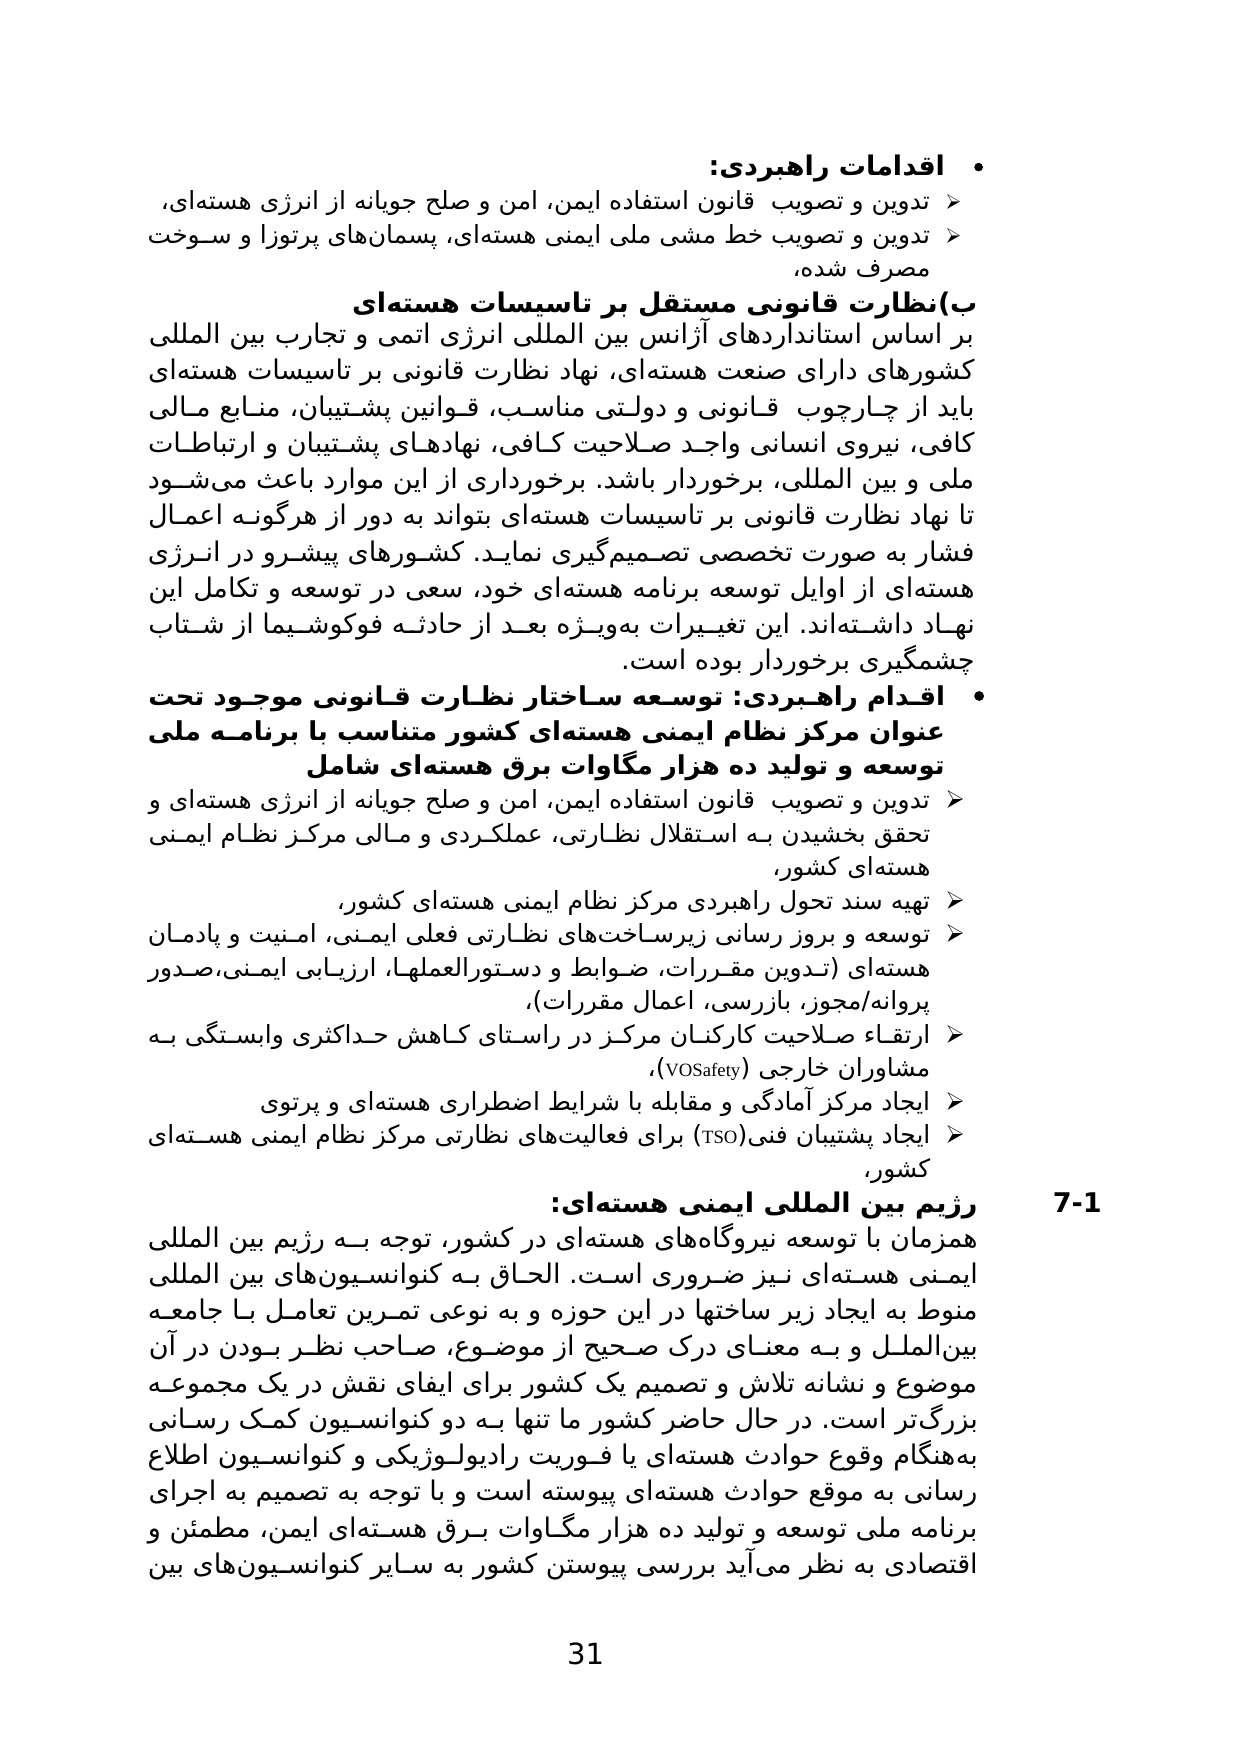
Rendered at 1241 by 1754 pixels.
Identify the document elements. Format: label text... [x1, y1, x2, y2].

list اقدام راهبردی: توسعه ساختار نظارت قانونی موجود تحت عنوان مرکز نظام ایمنی هسته‌ای کشور متناسب با برنامه ملی توسعه و تولید ده هزار مگاوات برق هسته‌ای شامل [148, 681, 974, 781]
list اقدامات راهبردی: [148, 150, 974, 182]
list تدوین و تصویب قانون استفاده ایمن، امن و صلح جویانه از انرژی هسته‌ای و تحقق بخشیدن به استقلال نظارتی، عملکردی و مالی مرکز نظام ایمنی هسته‌ای کشور، [148, 785, 945, 882]
list تدوین و تصویب خط مشی ملی ایمنی هسته‌ای، پسمان‌های پرتوزا و سوخت مصرف شده، [148, 220, 945, 282]
list ب)نظارت قانونی مستقل بر تاسیسات هسته‌ای [148, 287, 978, 318]
text بر اساس استانداردهای آژانس بین المللی انرژی اتمی و تجارب بین المللی کشورهای دارای صنعت هسته‌ای، نهاد نظارت قانونی بر تاسیسات هسته‌ای باید از چارچوب قانونی و دولتی مناسب، قوانین پشتیبان، منابع مالی کافی، نیروی انسانی واجد صلاحیت کافی، نهاد‌های پشتیبان و ارتباطات ملی و بین المللی، برخوردار باشد. برخورداری از این موارد باعث می‌شود تا نهاد نظارت قانونی بر تاسیسات هسته‌ای بتواند به دور از هرگونه اعمال فشار به صورت تخصصی تصمیم‌گیری نماید. کشورهای پیشرو در انرژی هسته‌ای از اوایل توسعه برنامه هسته‌ای خود، سعی در توسعه و تکامل این نهاد داشته‌اند. این تغییرات به‌ویژه بعد از حادثه فوکوشیما از شتاب چشمگیری برخوردار بوده است. [148, 318, 974, 676]
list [148, 1222, 978, 1580]
list رژیم بین المللی ایمنی هسته‌ای: [148, 1188, 1053, 1219]
list توسعه و بروز رسانی زیرساخت‌های نظارتی فعلی ایمنی، امنیت و پادمان هسته‌ای (تدوین مقررات، ضوابط و دستورالعملها، ارزیابی ایمنی،صدور پروانه/مجوز، بازرسی، اعمال مقررات)، [148, 919, 945, 1016]
list تدوین و تصویب قانون استفاده ایمن، امن و صلح جویانه از انرژی هسته‌ای، [148, 186, 945, 215]
list ایجاد مرکز آمادگی و مقابله با شرایط اضطراری هسته‌ای و پرتوی [148, 1087, 945, 1116]
list تهیه سند تحول راهبردی مرکز نظام ایمنی هسته‌ای کشور، [148, 886, 945, 915]
list ارتقاء صلاحیت کارکنان مرکز در راستای کاهش حداکثری وابستگی به مشاوران خارجی (VOSafety)، [148, 1020, 945, 1083]
list ایجاد پشتیبان فنی(TSO) برای فعالیت‌های نظارتی مرکز نظام ایمنی هسته‌ای کشور، [148, 1121, 945, 1183]
